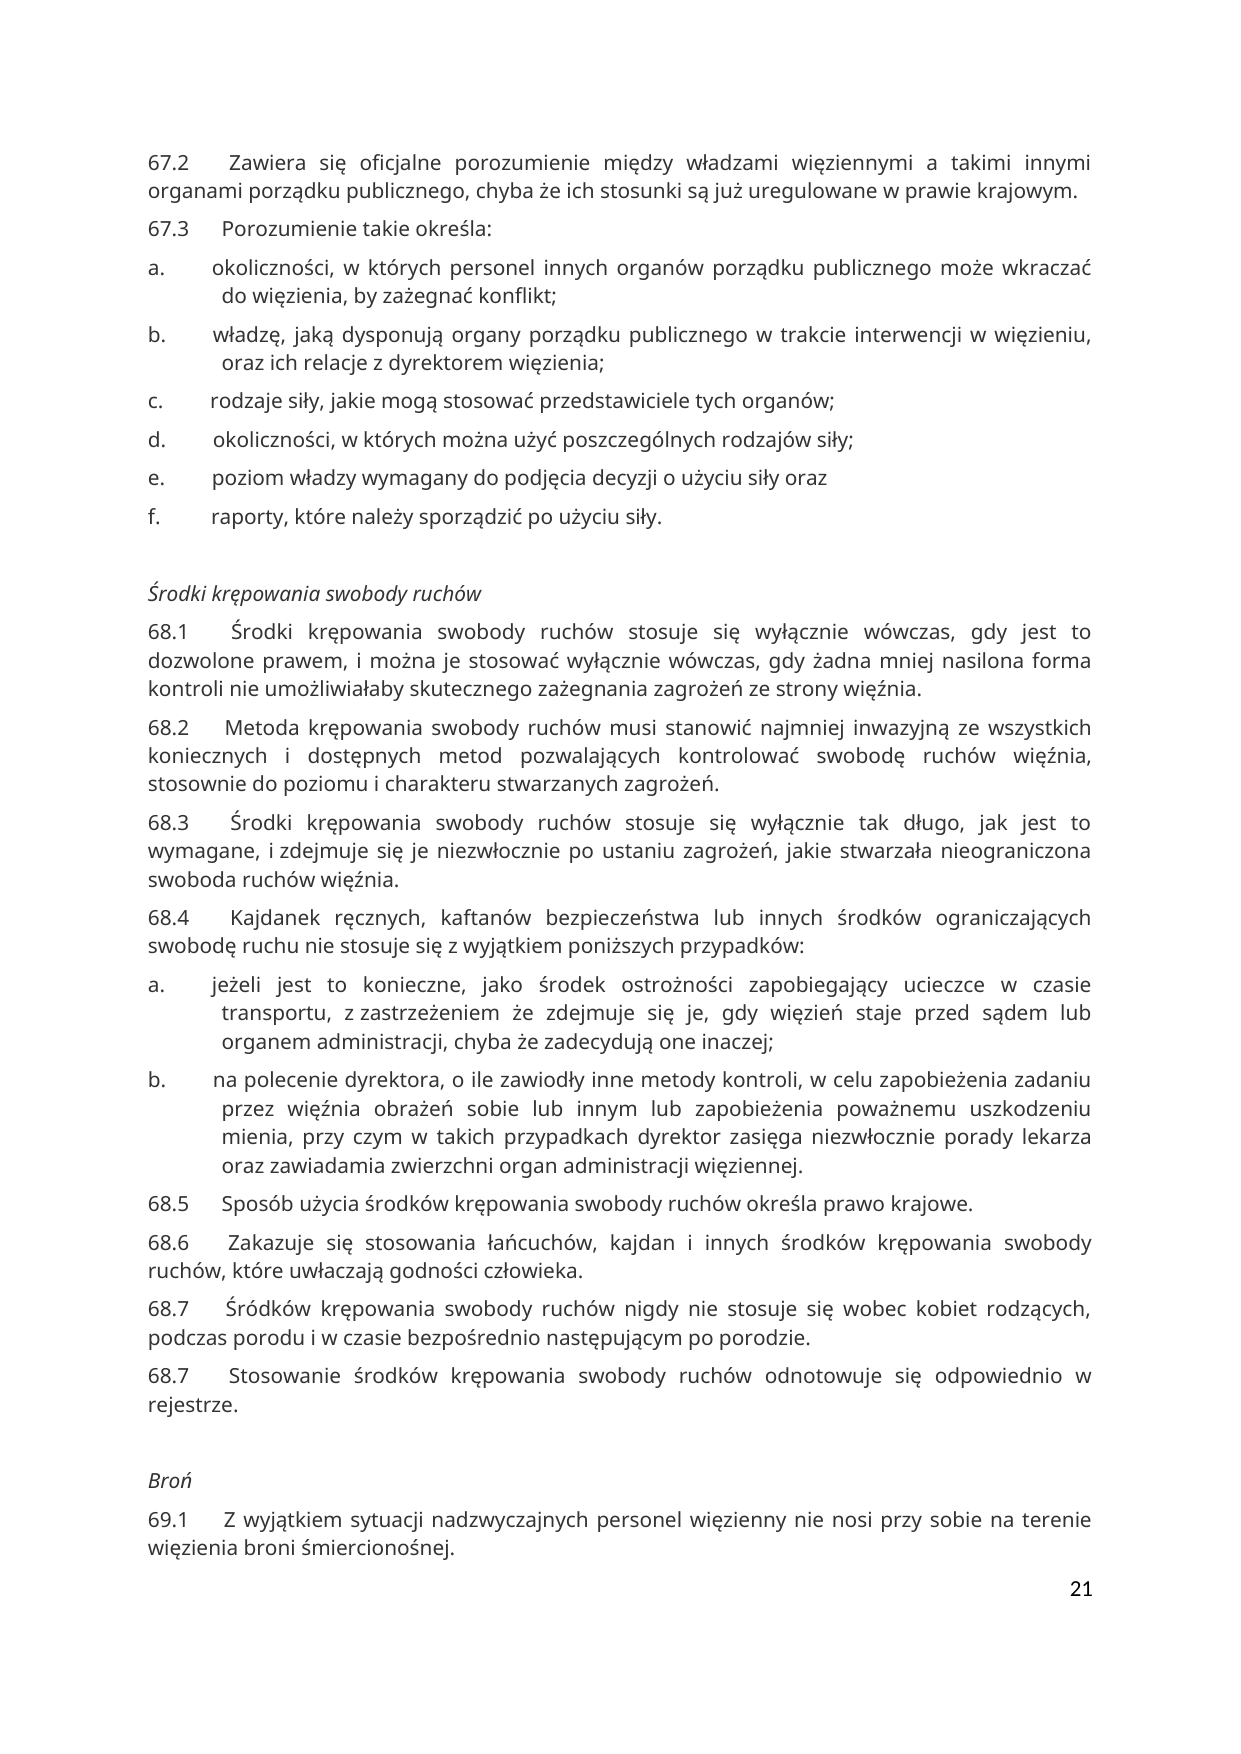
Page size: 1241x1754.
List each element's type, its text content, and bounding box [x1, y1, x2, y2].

text 68.7 Stosowanie środków krępowania swobody ruchów odnotowuje się odpowiednio w rejestrze. [148, 1361, 1093, 1418]
text Środki krępowania swobody ruchów [148, 579, 1093, 607]
text 67.3 Porozumienie takie określa: [148, 214, 1093, 243]
text c. rodzaje siły, jakie mogą stosować przedstawiciele tych organów; [148, 387, 1093, 415]
text 68.3 Środki krępowania swobody ruchów stosuje się wyłącznie tak długo, jak jest to wymagane, i zdejmuje się je niezwłocznie po ustaniu zagrożeń, jakie stwarzała nieograniczona swoboda ruchów więźnia. [148, 808, 1093, 893]
text 68.6 Zakazuje się stosowania łańcuchów, kajdan i innych środków krępowania swobody ruchów, które uwłaczają godności człowieka. [148, 1228, 1093, 1284]
text b. na polecenie dyrektora, o ile zawiodły inne metody kontroli, w celu zapobieżenia zadaniu przez więźnia obrażeń sobie lub innym lub zapobieżenia poważnemu uszkodzeniu mienia, przy czym w takich przypadkach dyrektor zasięga niezwłocznie porady lekarza oraz zawiadamia zwierzchni organ administracji więziennej. [148, 1065, 1093, 1179]
text f. raporty, które należy sporządzić po użyciu siły. [148, 502, 1093, 530]
text Broń [148, 1467, 1093, 1495]
text 68.5 Sposób użycia środków krępowania swobody ruchów określa prawo krajowe. [148, 1189, 1093, 1218]
text 67.2 Zawiera się oficjalne porozumienie między władzami więziennymi a takimi innymi organami porządku publicznego, chyba że ich stosunki są już uregulowane w prawie krajowym. [148, 148, 1093, 204]
text 68.4 Kajdanek ręcznych, kaftanów bezpieczeństwa lub innych środków ograniczających swobodę ruchu nie stosuje się z wyjątkiem poniższych przypadków: [148, 903, 1093, 960]
text b. władzę, jaką dysponują organy porządku publicznego w trakcie interwencji w więzieniu, oraz ich relacje z dyrektorem więzienia; [148, 320, 1093, 377]
text 68.7 Śródków krępowania swobody ruchów nigdy nie stosuje się wobec kobiet rodzących, podczas porodu i w czasie bezpośrednio następującym po porodzie. [148, 1294, 1093, 1351]
text a. jeżeli jest to konieczne, jako środek ostrożności zapobiegający ucieczce w czasie transportu, z zastrzeżeniem że zdejmuje się je, gdy więzień staje przed sądem lub organem administracji, chyba że zadecydują one inaczej; [148, 970, 1093, 1055]
text 69.1 Z wyjątkiem sytuacji nadzwyczajnych personel więzienny nie nosi przy sobie na terenie więzienia broni śmiercionośnej. [148, 1505, 1093, 1562]
text 68.1 Środki krępowania swobody ruchów stosuje się wyłącznie wówczas, gdy jest to dozwolone prawem, i można je stosować wyłącznie wówczas, gdy żadna mniej nasilona forma kontroli nie umożliwiałaby skutecznego zażegnania zagrożeń ze strony więźnia. [148, 617, 1093, 703]
text e. poziom władzy wymagany do podjęcia decyzji o użyciu siły oraz [148, 463, 1093, 492]
text a. okoliczności, w których personel innych organów porządku publicznego może wkraczać do więzienia, by zażegnać konflikt; [148, 253, 1093, 310]
text 68.2 Metoda krępowania swobody ruchów musi stanowić najmniej inwazyjną ze wszystkich koniecznych i dostępnych metod pozwalających kontrolować swobodę ruchów więźnia, stosownie do poziomu i charakteru stwarzanych zagrożeń. [148, 713, 1093, 798]
text d. okoliczności, w których można użyć poszczególnych rodzajów siły; [148, 425, 1093, 453]
